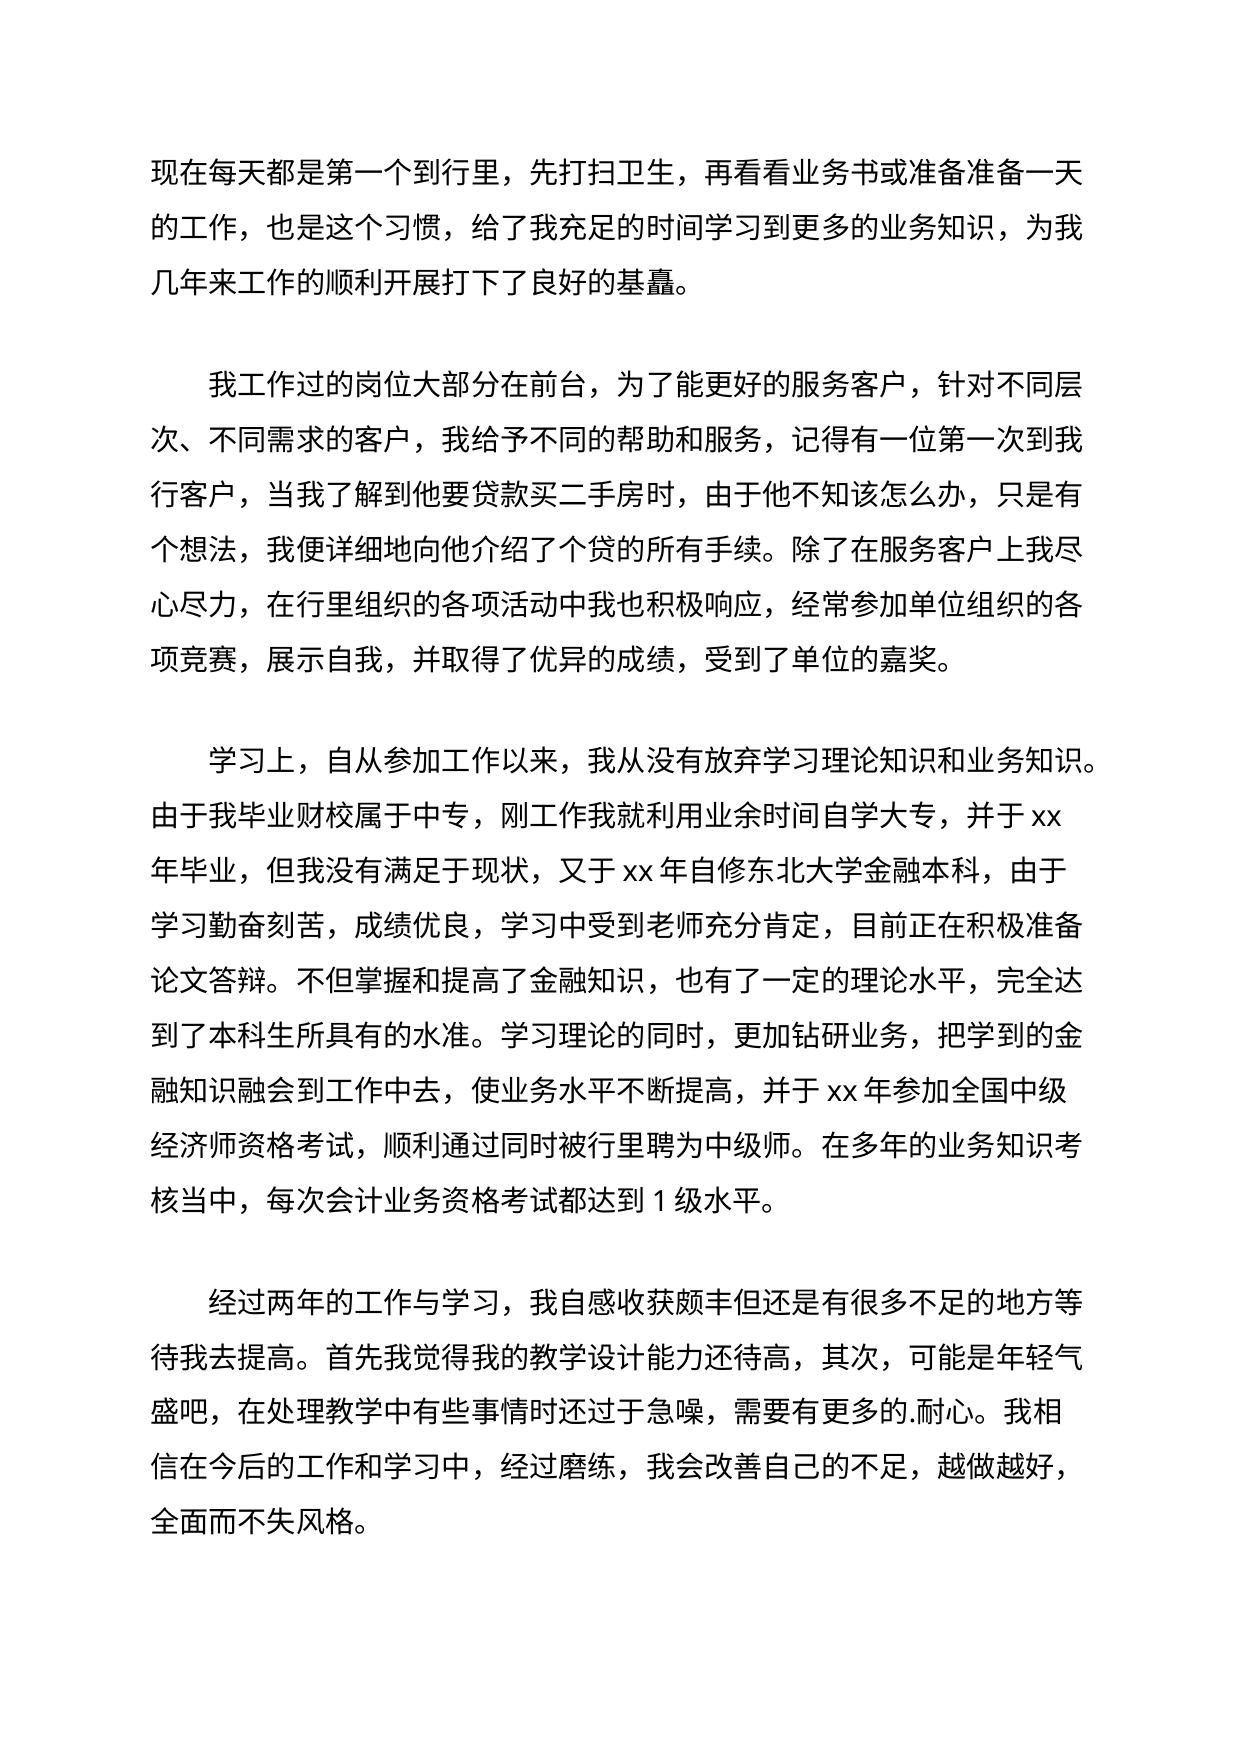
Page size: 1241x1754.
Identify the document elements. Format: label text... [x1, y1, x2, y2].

text 我工作过的岗位大部分在前台，为了能更好的服务客户，针对不同层次、不同需求的客户，我给予不同的帮助和服务，记得有一位第一次到我行客户，当我了解到他要贷款买二手房时，由于他不知该怎么办，只是有个想法，我便详细地向他介绍了个贷的所有手续。除了在服务客户上我尽心尽力，在行里组织的各项活动中我也积极响应，经常参加单位组织的各项竞赛，展示自我，并取得了优异的成绩，受到了单位的嘉奖。 [150, 362, 1090, 678]
text 经过两年的工作与学习，我自感收获颇丰但还是有很多不足的地方等待我去提高。首先我觉得我的教学设计能力还待高，其次，可能是年轻气盛吧，在处理教学中有些事情时还过于急噪，需要有更多的.耐心。我相信在今后的工作和学习中，经过磨练，我会改善自己的不足，越做越好，全面而不失风格。 [150, 1279, 1090, 1541]
text 学习上，自从参加工作以来，我从没有放弃学习理论知识和业务知识。由于我毕业财校属于中专，刚工作我就利用业余时间自学大专，并于xx年毕业，但我没有满足于现状，又于xx年自修东北大学金融本科，由于学习勤奋刻苦，成绩优良，学习中受到老师充分肯定，目前正在积极准备论文答辩。不但掌握和提高了金融知识，也有了一定的理论水平，完全达到了本科生所具有的水准。学习理论的同时，更加钻研业务，把学到的金融知识融会到工作中去，使业务水平不断提高，并于xx年参加全国中级经济师资格考试，顺利通过同时被行里聘为中级师。在多年的业务知识考核当中，每次会计业务资格考试都达到1级水平。 [150, 738, 1090, 1220]
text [150, 150, 1090, 302]
